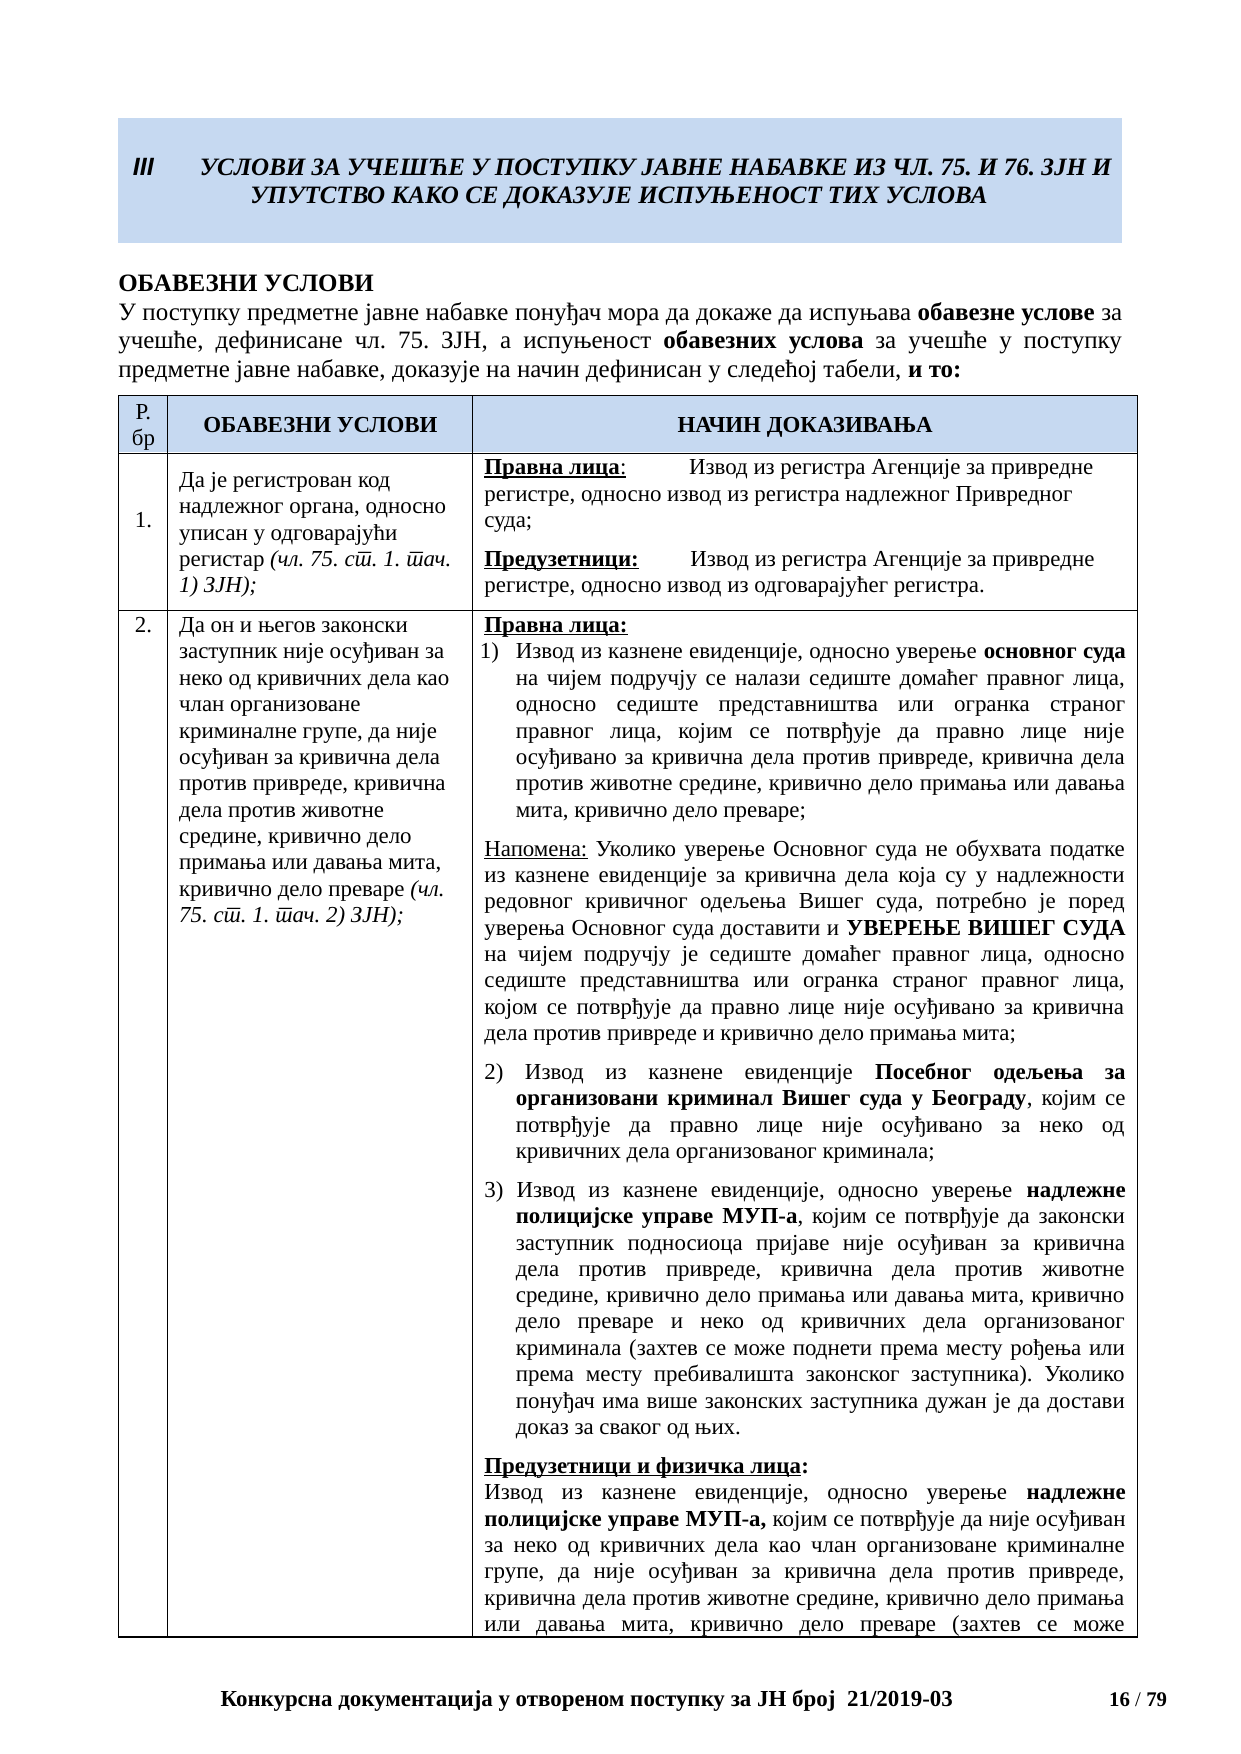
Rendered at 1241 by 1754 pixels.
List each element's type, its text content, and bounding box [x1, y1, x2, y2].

table_cell Да је регистрован код надлежног органа, односно уписан у одговарајући регистар (чл. 75. ст. 1. тач. 1) ЗЈН); [168, 454, 472, 610]
table_cell 1. [119, 454, 167, 610]
table_header ОБАВЕЗНИ УСЛОВИ [168, 396, 472, 452]
text ОБАВЕЗНИ УСЛОВИ [118, 268, 1122, 297]
table_header Р. бр [119, 396, 167, 452]
table_cell 2. [119, 611, 167, 1636]
table_cell Правна лица: Извод из регистра Агенције за привредне регистре, односно извод из регистра надлежног Привредног суда; Предузетници: Извод из регистра Агенције за привредне регистре, односно извод из одговарајућег регистра. [473, 454, 1137, 610]
text III УСЛОВИ ЗА УЧЕШЋЕ У ПОСТУПКУ ЈАВНЕ НАБАВКЕ ИЗ ЧЛ. 75. И 76. ЗЈН И УПУТСТВО КАКО СЕ ДОКАЗУЈЕ ИСПУЊЕНОСТ ТИХ УСЛОВА [118, 152, 1122, 209]
table_header НАЧИН ДОКАЗИВАЊА [473, 396, 1137, 452]
text У поступку предметне јавне набавке понуђач мора да докаже да испуњава обавезне услове за учешће, дефинисане чл. 75. ЗЈН, а испуњеност обавезних услова за учешће у поступку предметне јавне набавке, доказује на начин дефинисан у следећој табели, и то: [118, 297, 1122, 383]
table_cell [473, 611, 1137, 1636]
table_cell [168, 611, 472, 1636]
